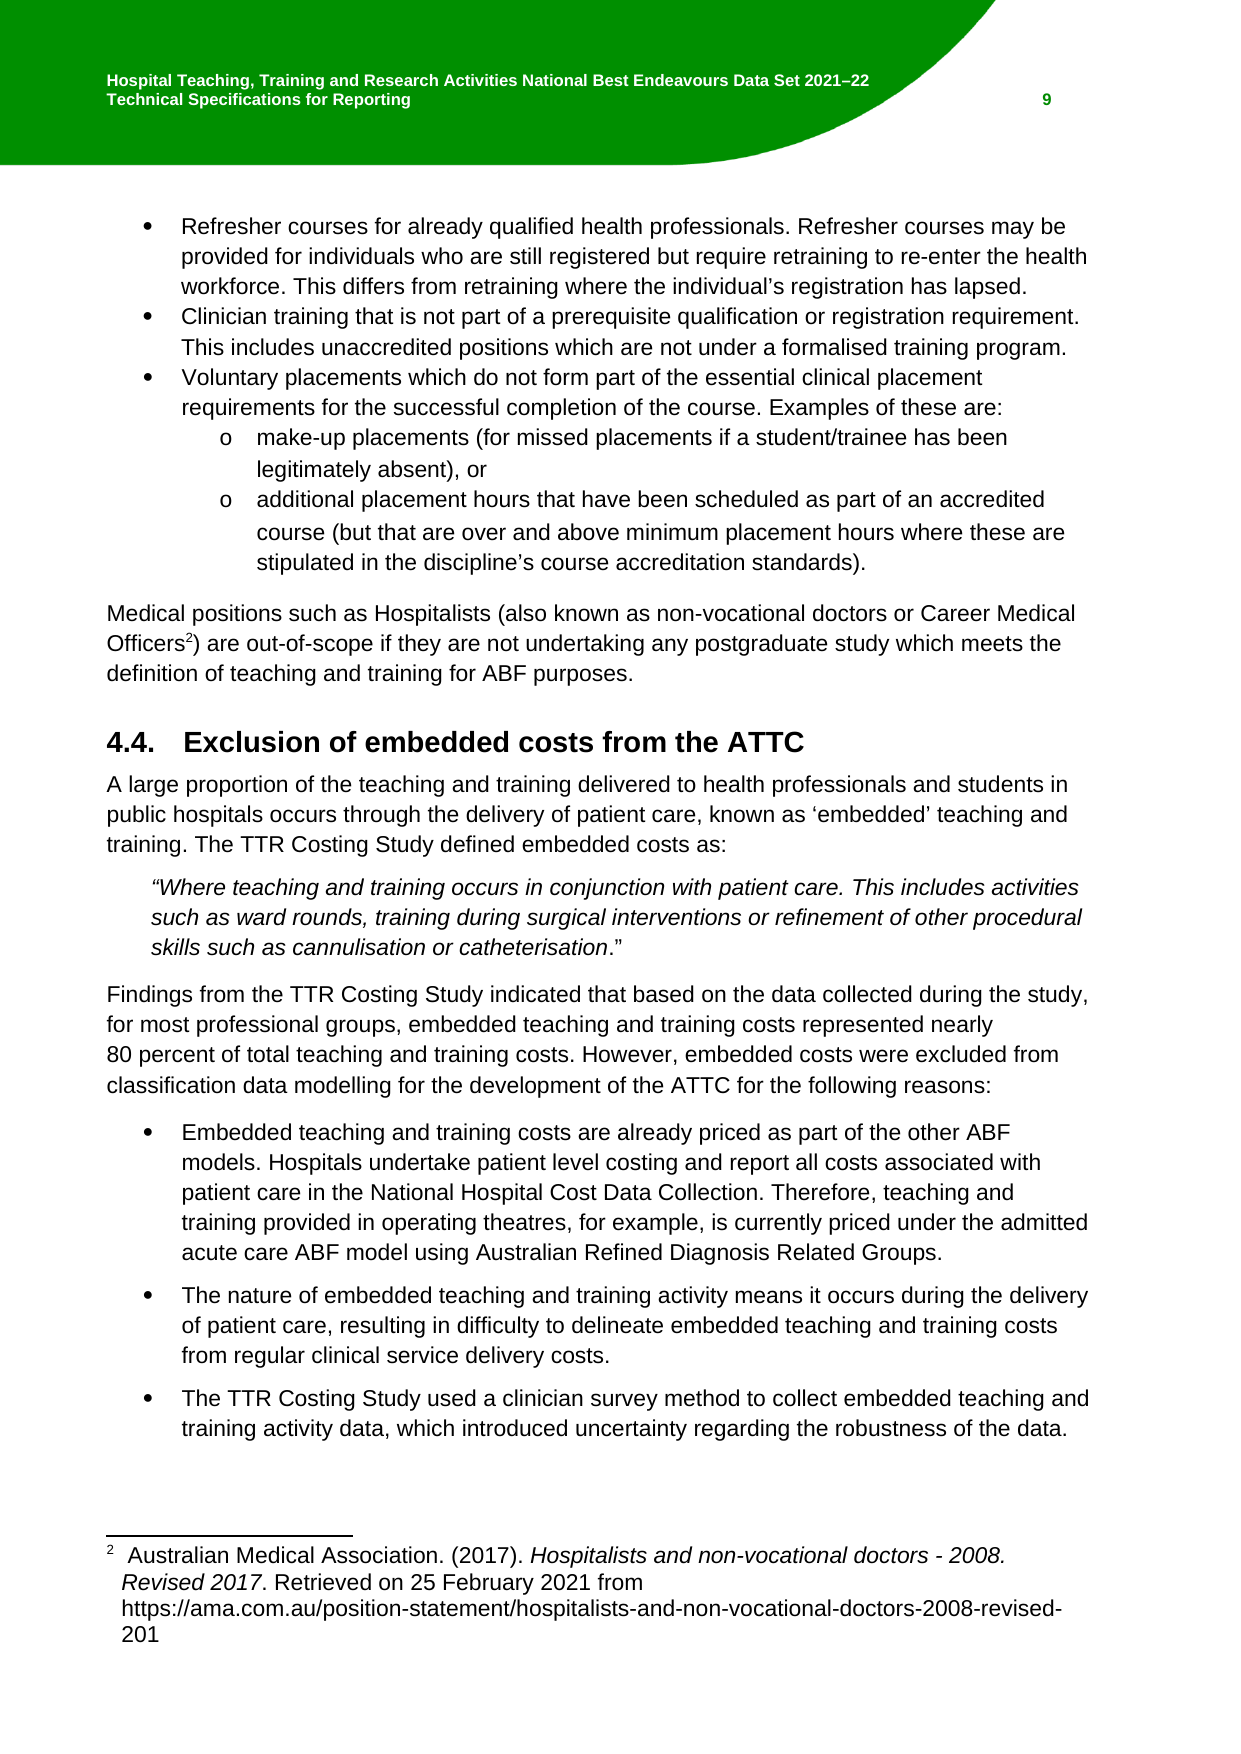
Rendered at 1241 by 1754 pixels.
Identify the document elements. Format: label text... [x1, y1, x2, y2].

list Refresher courses for already qualified health professionals. Refresher courses may be provided for individuals who are still registered but require retraining to re-enter the health workforce. This differs from retraining where the individual’s registration has lapsed. [143, 213, 1090, 299]
text Findings from the TTR Costing Study indicated that based on the data collected during the study, for most professional groups, embedded teaching and training costs represented nearly 80 percent of total teaching and training costs. However, embedded costs were excluded from classification data modelling for the development of the ATTC for the following reasons: [106, 981, 1090, 1098]
text Medical positions such as Hospitalists (also known as non-vocational doctors or Career Medical Officers) are out-of-scope if they are not undertaking any postgraduate study which meets the definition of teaching and training for ABF purposes. [106, 600, 1090, 687]
list additional placement hours that have been scheduled as part of an accredited course (but that are over and above minimum placement hours where these are stipulated in the discipline’s course accreditation standards). [219, 486, 1090, 575]
picture [0, 0, 998, 166]
list Voluntary placements which do not form part of the essential clinical placement requirements for the successful completion of the course. Examples of these are: [144, 364, 1090, 420]
subtitle Exclusion of embedded costs from the ATTC [106, 728, 1090, 758]
list make-up placements (for missed placements if a student/trainee has been legitimately absent), or [219, 424, 1090, 483]
list The TTR Costing Study used a clinician survey method to collect embedded teaching and training activity data, which introduced uncertainty regarding the robustness of the data. [144, 1385, 1090, 1442]
list Clinician training that is not part of a prerequisite qualification or registration requirement. This includes unaccredited positions which are not under a formalised training program. [143, 303, 1090, 360]
text “Where teaching and training occurs in conjunction with patient care. This includes activities such as ward rounds, training during surgical interventions or refinement of other procedural skills such as cannulisation or catheterisation.” [151, 874, 1090, 961]
list The nature of embedded teaching and training activity means it occurs during the delivery of patient care, resulting in difficulty to delineate embedded teaching and training costs from regular clinical service delivery costs. [144, 1282, 1090, 1369]
list Embedded teaching and training costs are already priced as part of the other ABF models. Hospitals undertake patient level costing and report all costs associated with patient care in the National Hospital Cost Data Collection. Therefore, teaching and training provided in operating theatres, for example, is currently priced under the admitted acute care ABF model using Australian Refined Diagnosis Related Groups. [144, 1118, 1090, 1266]
text A large proportion of the teaching and training delivered to health professionals and students in public hospitals occurs through the delivery of patient care, known as ‘embedded’ teaching and training. The TTR Costing Study defined embedded costs as: [106, 771, 1090, 857]
